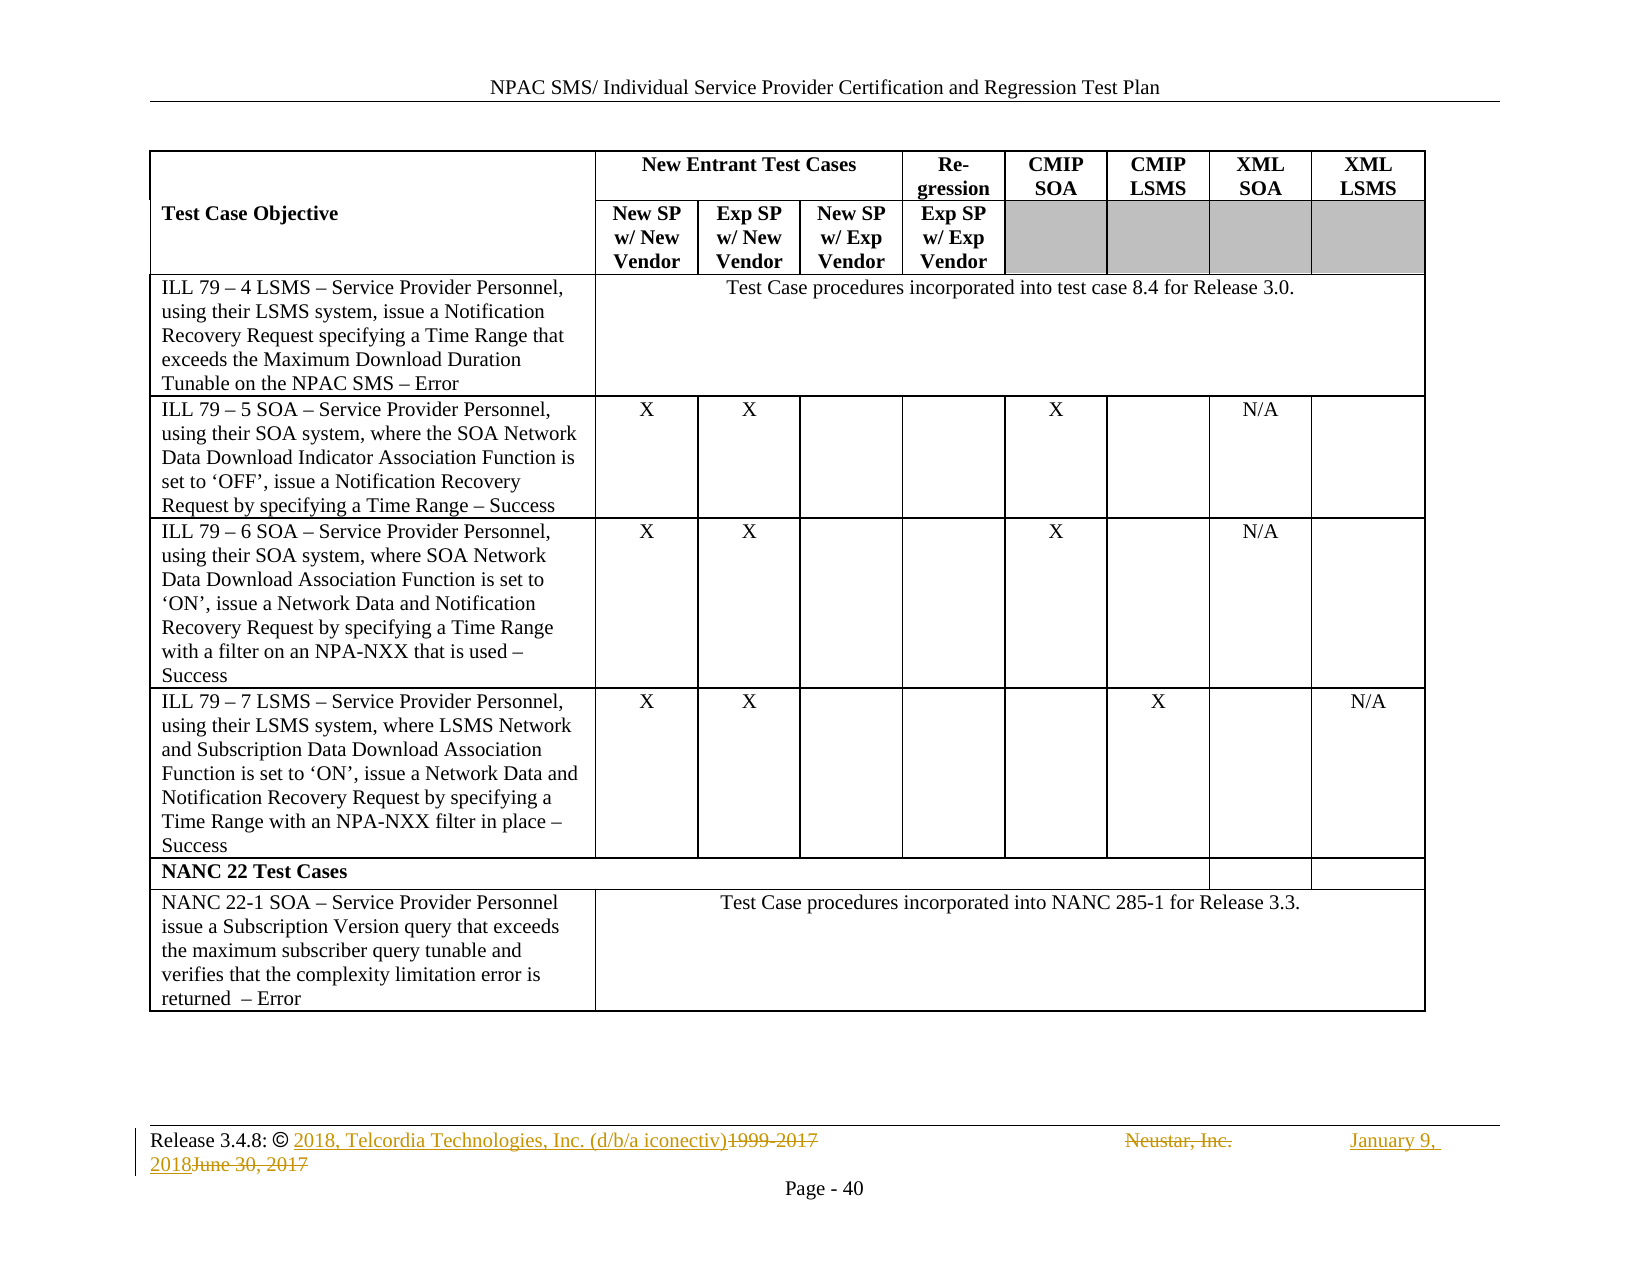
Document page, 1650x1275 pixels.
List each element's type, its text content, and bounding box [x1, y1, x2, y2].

table_cell New SP w/ New Vendor [596, 201, 697, 273]
table_header Re-gression [903, 152, 1004, 200]
table_cell X [699, 397, 799, 517]
table_cell ILL 79 – 4 LSMS – Service Provider Personnel, using their LSMS system, issue a Notification Recovery Request specifying a that exceeds the Maximum Download Duration Tunable on the NPAC SMS – Error [151, 275, 595, 395]
table_cell Exp SP w/ New Vendor [699, 201, 799, 273]
table_cell X [596, 397, 697, 517]
table_cell [801, 519, 902, 687]
table_cell X [1006, 397, 1106, 517]
table_cell NANC 22-1 SOA – Service Provider Personnel issue a Subscription Version query that exceeds the maximum subscriber query tunable and verifies that the complexity limitation error is returned – Error [151, 890, 595, 1010]
table_cell [1108, 397, 1209, 517]
table_header CMIP LSMS [1108, 152, 1209, 200]
table_cell [1006, 689, 1106, 857]
table_cell [1108, 201, 1209, 273]
table_cell [1210, 689, 1311, 857]
table_cell [1312, 397, 1424, 517]
table_header XML LSMS [1312, 152, 1424, 200]
table_cell [903, 397, 1004, 517]
table_cell X [1108, 689, 1209, 857]
table_cell Test Case procedures incorporated into NANC 285-1 for Release 3.3. [596, 890, 1424, 1010]
table_cell [1210, 201, 1311, 273]
table_cell [1006, 201, 1106, 273]
table_cell [1312, 859, 1424, 888]
table_cell X [699, 519, 799, 687]
table_cell N/A [1312, 689, 1424, 857]
table_header CMIP SOA [1006, 152, 1106, 200]
table_cell X [596, 519, 697, 687]
table_cell ILL 79 – 7 LSMS – Service Provider Personnel, using their LSMS system, where LSMS Network and Subscription Data Download Association Function is set to ‘ON’, issue a Network Data and Notification Recovery Request by specifying a Time Range with an NPA-NXX filter in place – Success [151, 689, 595, 857]
table_header New Entrant Test Cases [596, 152, 902, 200]
table_cell ILL 79 – 6 SOA – Service Provider Personnel, using their SOA system, where SOA Network Data Download Association Function is set to ‘ON’, issue a Network Data and Notification Recovery Request by specifying a with a filter on an NPA-NXX that is used – Success [151, 519, 595, 687]
table_cell X [1006, 519, 1106, 687]
table_cell New SP w/ Exp Vendor [801, 201, 902, 273]
table_cell [1210, 859, 1311, 888]
table_cell Exp SP w/ Exp Vendor [903, 201, 1004, 273]
table_cell [903, 519, 1004, 687]
table_cell X [596, 689, 697, 857]
table_cell [801, 397, 902, 517]
table_header [151, 152, 595, 200]
table_cell [1312, 519, 1424, 687]
table_cell [1108, 519, 1209, 687]
table_cell Test Case procedures incorporated into test case 8.4 for Release 3.0. [596, 275, 1424, 395]
table_cell N/A [1210, 519, 1311, 687]
table_cell [903, 689, 1004, 857]
table_cell ILL 79 – 5 SOA – Service Provider Personnel, using their SOA system, where the SOA Network Data Download Indicator Association Function is set to ‘OFF’, issue a Notification Recovery Request by specifying a – Success [151, 397, 595, 517]
table_cell [801, 689, 902, 857]
table_cell Test Case Objective [151, 200, 595, 273]
table_cell [1312, 201, 1424, 273]
table_header XML SOA [1210, 152, 1311, 200]
table_cell NANC 22 Test Cases [151, 859, 1209, 888]
table_cell N/A [1210, 397, 1311, 517]
table_cell X [699, 689, 799, 857]
